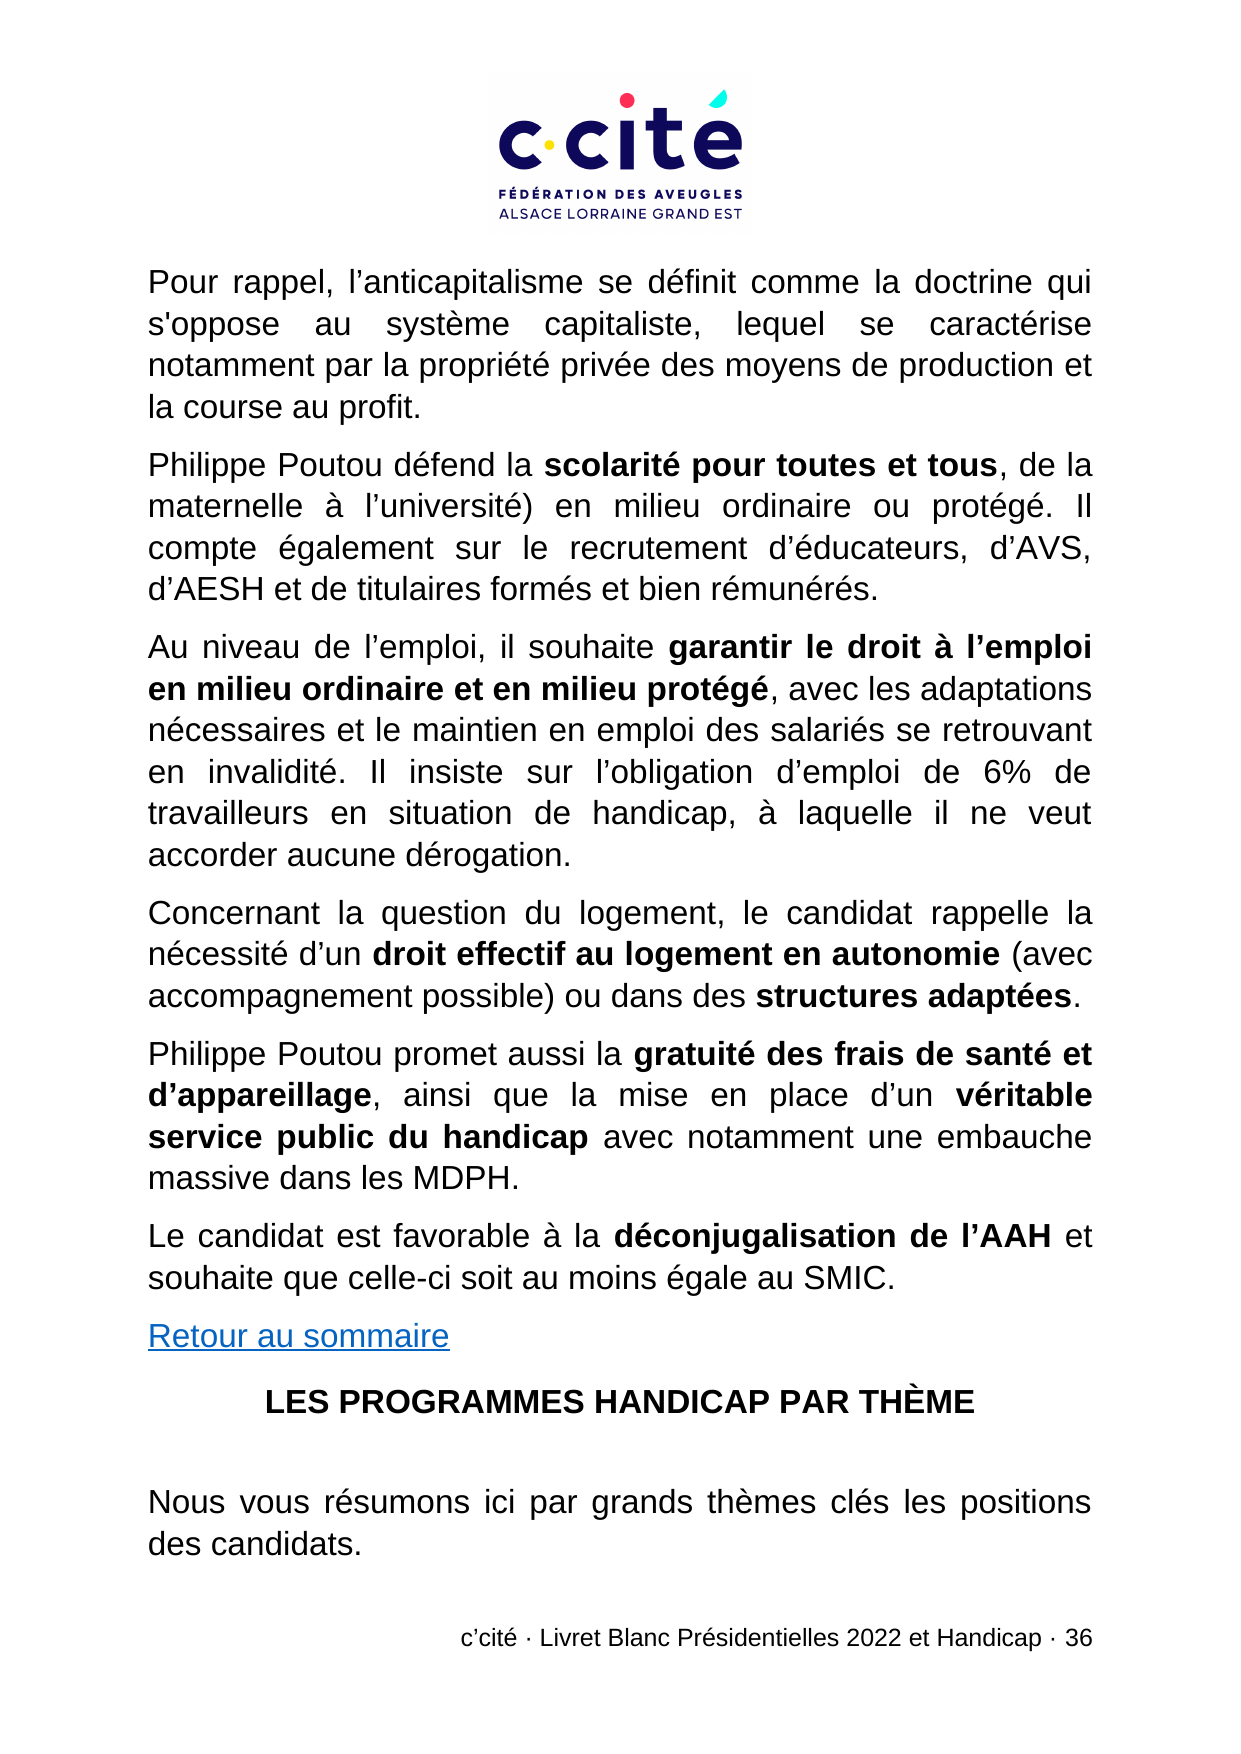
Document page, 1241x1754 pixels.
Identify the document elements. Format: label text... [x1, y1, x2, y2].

text Concernant la question du logement, le candidat rappelle la nécessité d’un droit effectif au logement en autonomie (avec accompagnement possible) ou dans des structures adaptées. [148, 893, 1093, 1014]
text Philippe Poutou promet aussi la gratuité des frais de santé et d’appareillage, ainsi que la mise en place d’un véritable service public du handicap avec notamment une embauche massive dans les MDPH. [148, 1034, 1093, 1197]
text Pour rappel, l’anticapitalisme se définit comme la doctrine qui s'oppose au système capitaliste, lequel se caractérise notamment par la propriété privée des moyens de production et la course au profit. [148, 263, 1093, 425]
subtitle LES PROGRAMMES HANDICAP PAR THÈME [148, 1383, 1093, 1421]
text Philippe Poutou défend la scolarité pour toutes et tous, de la maternelle à l’université) en milieu ordinaire ou protégé. Il compte également sur le recrutement d’éducateurs, d’AVS, d’AESH et de titulaires formés et bien rémunérés. [148, 445, 1093, 608]
text Nous vous résumons ici par grands thèmes clés les positions des candidats. [148, 1482, 1093, 1562]
picture [483, 73, 758, 235]
text Le candidat est favorable à la déconjugalisation de l’AAH et souhaite que celle-ci soit au moins égale au SMIC. [148, 1217, 1093, 1296]
text Au niveau de l’emploi, il souhaite garantir le droit à l’emploi en milieu ordinaire et en milieu protégé, avec les adaptations nécessaires et le maintien en emploi des salariés se retrouvant en invalidité. Il insiste sur l’obligation d’emploi de 6% de travailleurs en situation de handicap, à laquelle il ne veut accorder aucune dérogation. [148, 628, 1093, 873]
text Retour au sommaire [148, 1316, 1093, 1354]
